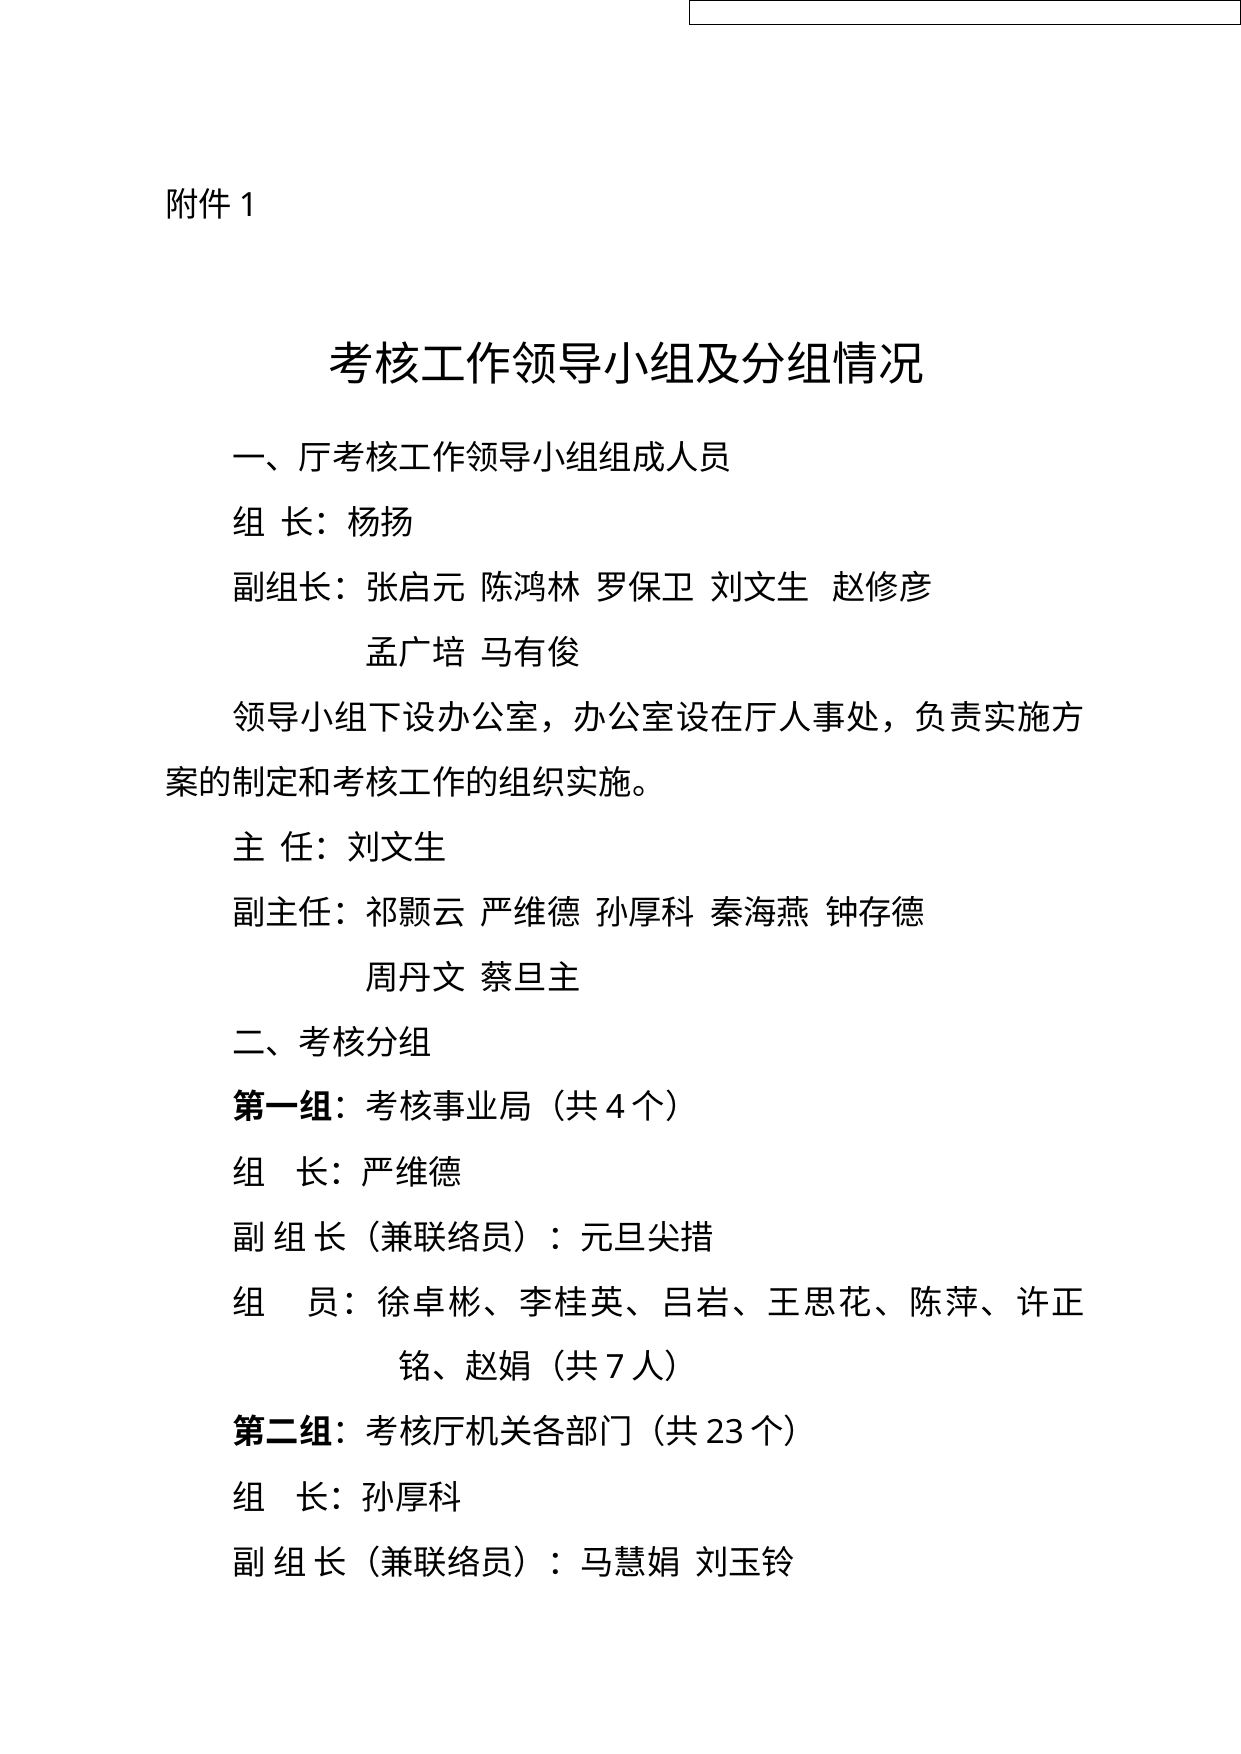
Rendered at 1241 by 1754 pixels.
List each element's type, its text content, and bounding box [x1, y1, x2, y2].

text 领导小组下设办公室，办公室设在厅人事处，负责实施方案的制定和考核工作的组织实施。 [165, 682, 1087, 812]
text 主 任：刘文生 [165, 812, 1087, 877]
text 第二组：考核厅机关各部门（共23个） [165, 1397, 1087, 1462]
text 组 长：杨扬 [165, 487, 1087, 552]
text 副 组 长（兼联络员）：元旦尖措 [165, 1202, 1087, 1267]
text 孟广培 马有俊 [165, 617, 1087, 682]
text 组 长：严维德 [165, 1137, 1087, 1202]
text 组 员：徐卓彬、李桂英、吕岩、王思花、陈萍、许正铭、赵娟（共7人） [232, 1267, 1087, 1397]
text 副组长：张启元 陈鸿林 罗保卫 刘文生 赵修彦 [165, 552, 1087, 617]
text 二、考核分组 [165, 1007, 1087, 1072]
text 考核工作领导小组及分组情况 [165, 312, 1087, 409]
text 第一组：考核事业局（共4个） [165, 1072, 1087, 1137]
text 附件1 [165, 169, 1087, 234]
text 一、厅考核工作领导小组组成人员 [165, 422, 1087, 487]
text 副主任：祁颢云 严维德 孙厚科 秦海燕 钟存德 [165, 877, 1087, 942]
text 组 长：孙厚科 [165, 1462, 1087, 1527]
text 副 组 长（兼联络员）：马慧娟 刘玉铃 [165, 1527, 1087, 1592]
text 周丹文 蔡旦主 [165, 942, 1087, 1007]
